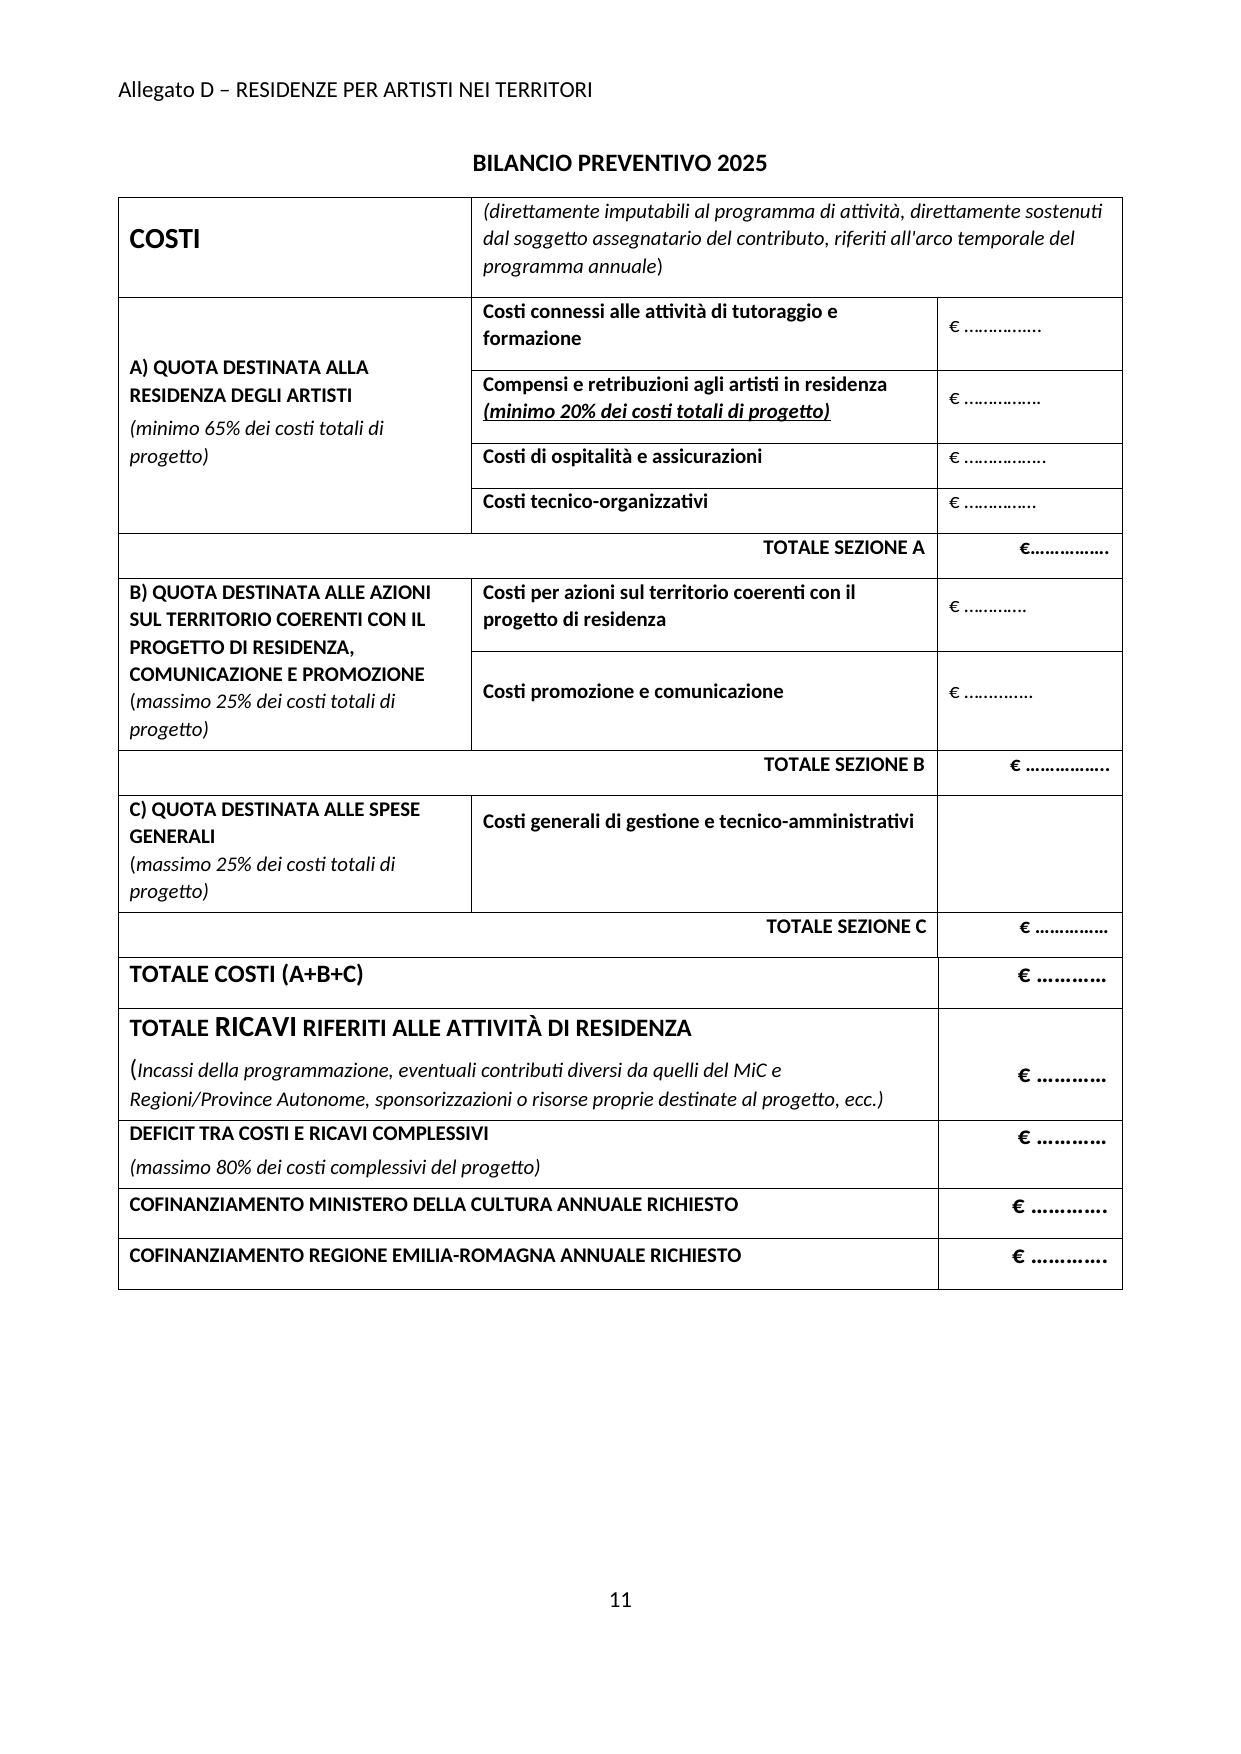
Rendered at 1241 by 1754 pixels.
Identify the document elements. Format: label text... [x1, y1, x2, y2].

table_cell € ………… [939, 1009, 1122, 1119]
table_cell DEFICIT TRA COSTI E RICAVI COMPLESSIVI (massimo 80% dei costi complessivi del progetto) [119, 1121, 938, 1188]
table_cell COFINANZIAMENTO MINISTERO DELLA CULTURA ANNUALE RICHIESTO [119, 1189, 938, 1238]
table_cell € ……...….. [938, 652, 1122, 750]
table_cell C) QUOTA DESTINATA ALLE SPESE GENERALI (massimo 25% dei costi totali di progetto) [119, 796, 471, 912]
table_cell € …………. [939, 1189, 1122, 1238]
table_cell Costi per azioni sul territorio coerenti con il progetto di residenza [472, 579, 937, 651]
table_cell COFINANZIAMENTO REGIONE EMILIA-ROMAGNA ANNUALE RICHIESTO [119, 1239, 938, 1288]
table_header (direttamente imputabili al programma di attività, direttamente sostenuti dal soggetto assegnatario del contributo, riferiti all'arco temporale del programma annuale) [472, 198, 1122, 297]
table_cell Compensi e retribuzioni agli artisti in residenza (minimo 20% dei costi totali di progetto) [472, 371, 937, 442]
table_cell TOTALE SEZIONE B [119, 751, 937, 795]
table_cell € …………….. [938, 751, 1122, 795]
table_cell € …………… [938, 489, 1122, 533]
table_cell Costi di ospitalità e assicurazioni [472, 444, 937, 488]
table_header COSTI [119, 198, 471, 297]
table_cell A) QUOTA DESTINATA ALLA RESIDENZA DEGLI ARTISTI (minimo 65% dei costi totali di progetto) [119, 298, 471, 533]
table_cell € …………….. [938, 444, 1122, 488]
table_cell € ………… [939, 1121, 1122, 1188]
table_cell € …………. [938, 579, 1122, 651]
table_cell € ……………. [938, 371, 1122, 442]
table_cell € ………….… [938, 298, 1122, 370]
table_cell Costi connessi alle attività di tutoraggio e formazione [472, 298, 937, 370]
table_cell Costi tecnico-organizzativi [472, 489, 937, 533]
table_cell €……………. [938, 534, 1122, 578]
table_cell € …………… [938, 913, 1122, 957]
table_cell TOTALE SEZIONE A [119, 534, 937, 578]
table_cell B) QUOTA DESTINATA ALLE AZIONI SUL TERRITORIO COERENTI CON IL PROGETTO DI RESIDENZA, COMUNICAZIONE E PROMOZIONE (massimo 25% dei costi totali di progetto) [119, 579, 471, 750]
table_cell TOTALE RICAVI RIFERITI ALLE ATTIVITÀ DI RESIDENZA (Incassi della programmazione, eventuali contributi diversi da quelli del MiC e Regioni/Province Autonome, sponsorizzazioni o risorse proprie destinate al progetto, ecc.) [119, 1009, 938, 1119]
table_cell [938, 796, 1122, 912]
table_cell € ………… [939, 958, 1122, 1007]
text BILANCIO PREVENTIVO 2025 [118, 148, 1122, 178]
table_cell Costi promozione e comunicazione [472, 652, 937, 750]
table_cell Costi generali di gestione e tecnico-amministrativi [472, 796, 937, 912]
table_cell € …………. [939, 1239, 1122, 1288]
table_cell TOTALE COSTI (A+B+C) [119, 958, 938, 1007]
table_cell TOTALE SEZIONE C [119, 913, 937, 957]
